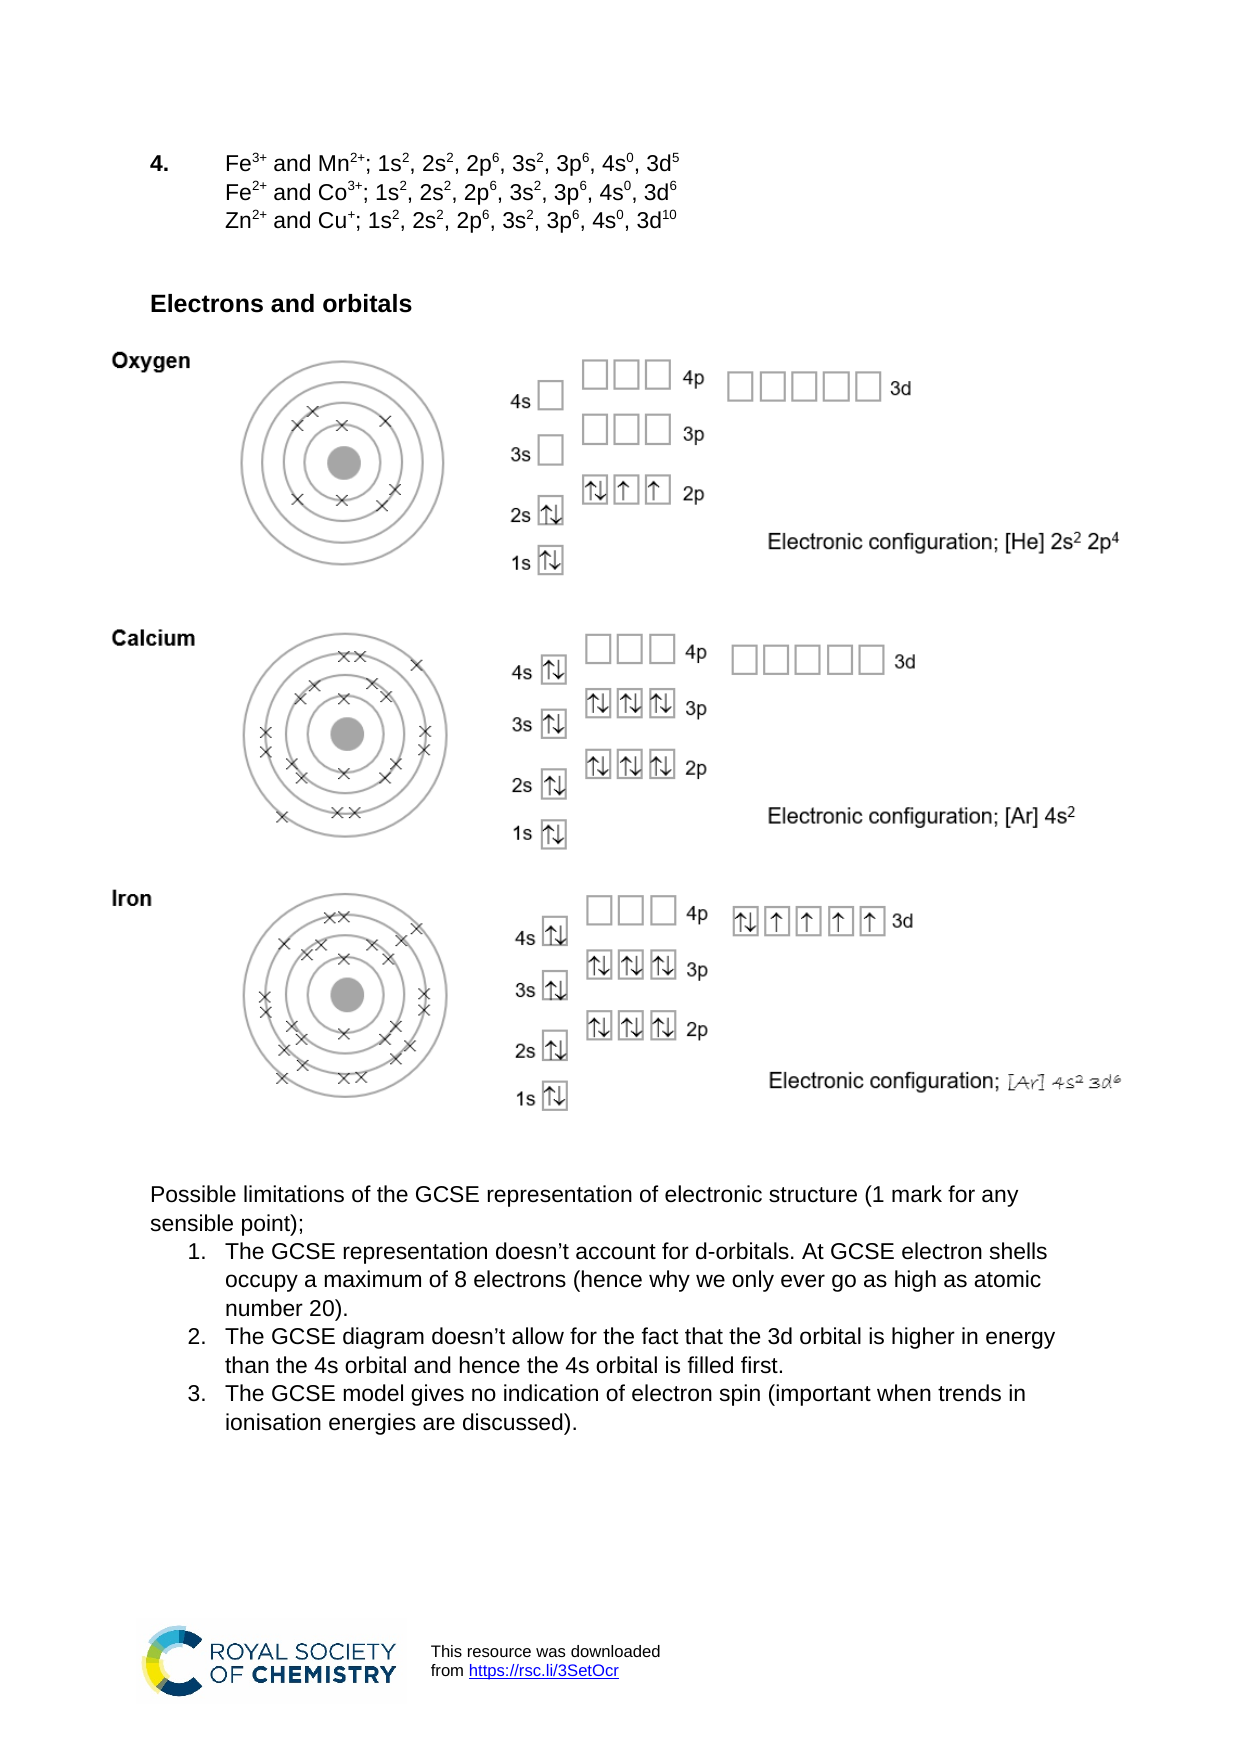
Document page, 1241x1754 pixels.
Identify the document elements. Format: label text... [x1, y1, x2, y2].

subtitle Electrons and orbitals [150, 289, 1090, 317]
text Zn2+ and Cu+; 1s2, 2s2, 2p6, 3s2, 3p6, 4s0, 3d10 [150, 207, 1090, 233]
picture [92, 341, 1146, 1132]
picture [136, 1618, 407, 1704]
text Possible limitations of the GCSE representation of electronic structure (1 mark for any sensible point); [150, 1181, 1090, 1236]
list The GCSE diagram doesn’t allow for the fact that the 3d orbital is higher in energy than the 4s orbital and hence the 4s orbital is filled first. [187, 1323, 1090, 1378]
text Fe2+ and Co3+; 1s2, 2s2, 2p6, 3s2, 3p6, 4s0, 3d6 [150, 178, 1090, 205]
text 4. Fe3+ and Mn2+; 1s2, 2s2, 2p6, 3s2, 3p6, 4s0, 3d5 [150, 150, 1090, 176]
list The GCSE representation doesn’t account for d-orbitals. At GCSE electron shells occupy a maximum of 8 electrons (hence why we only ever go as high as atomic number 20). [187, 1238, 1090, 1321]
list The GCSE model gives no indication of electron spin (important when trends in ionisation energies are discussed). [187, 1380, 1090, 1435]
